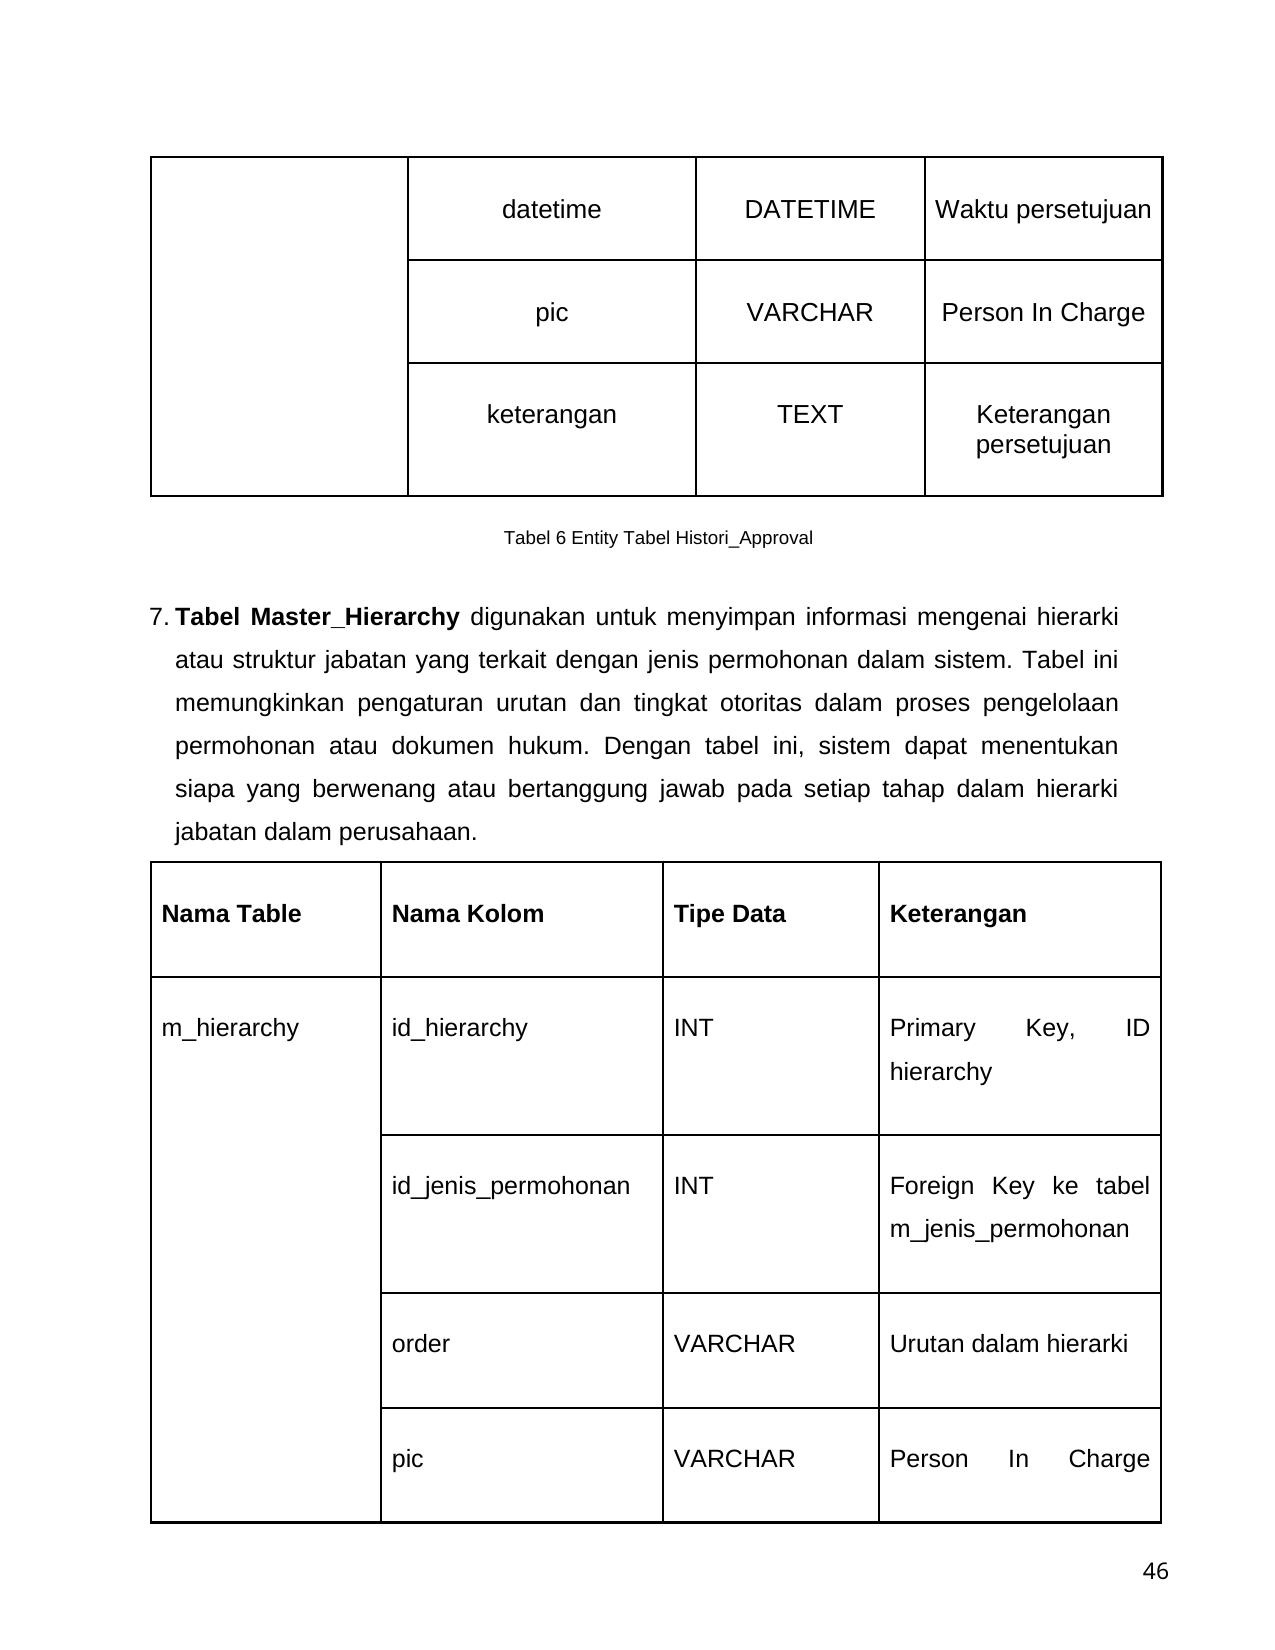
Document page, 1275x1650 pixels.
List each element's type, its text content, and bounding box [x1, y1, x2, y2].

table_cell Waktu persetujuan [926, 158, 1161, 259]
table_cell Urutan dalam hierarki [880, 1294, 1160, 1407]
table_cell VARCHAR [664, 1294, 878, 1407]
table_cell id_jenis_permohonan [382, 1136, 662, 1292]
table_cell Primary Key, ID hierarchy [880, 978, 1160, 1134]
table_header Nama Table [152, 863, 380, 976]
table_cell pic [382, 1409, 662, 1521]
table_cell INT [664, 1136, 878, 1292]
table_header Nama Kolom [382, 863, 662, 976]
table_cell datetime [409, 158, 695, 259]
table_header Tipe Data [664, 863, 878, 976]
table_cell INT [664, 978, 878, 1134]
table_cell pic [409, 261, 695, 362]
table_cell keterangan [409, 364, 695, 494]
table_header Keterangan [880, 863, 1160, 976]
table_cell VARCHAR [664, 1409, 878, 1521]
list Tabel Master_Hierarchy digunakan untuk menyimpan informasi mengenai hierarki atau struktur jabatan yang terkait dengan jenis permohonan dalam sistem. Tabel ini memungkinkan pengaturan urutan dan tingkat otoritas dalam proses pengelolaan permohonan atau dokumen hukum. Dengan tabel ini, sistem dapat menentukan siapa yang berwenang atau bertanggung jawab pada setiap tahap dalam hierarki jabatan dalam perusahaan. [149, 602, 1120, 846]
table_cell order [382, 1294, 662, 1407]
text Tabel 6 Entity Tabel Histori_Approval [356, 527, 961, 548]
table_cell id_hierarchy [382, 978, 662, 1134]
table_cell Keterangan persetujuan [926, 364, 1161, 494]
table_cell DATETIME [697, 158, 924, 259]
table_cell TEXT [697, 364, 924, 494]
table_cell VARCHAR [697, 261, 924, 362]
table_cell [880, 1409, 1160, 1521]
table_cell Person In Charge [926, 261, 1161, 362]
table_cell Foreign Key ke tabel m_jenis_permohonan [880, 1136, 1160, 1292]
table_cell m_hierarchy [152, 978, 380, 1521]
